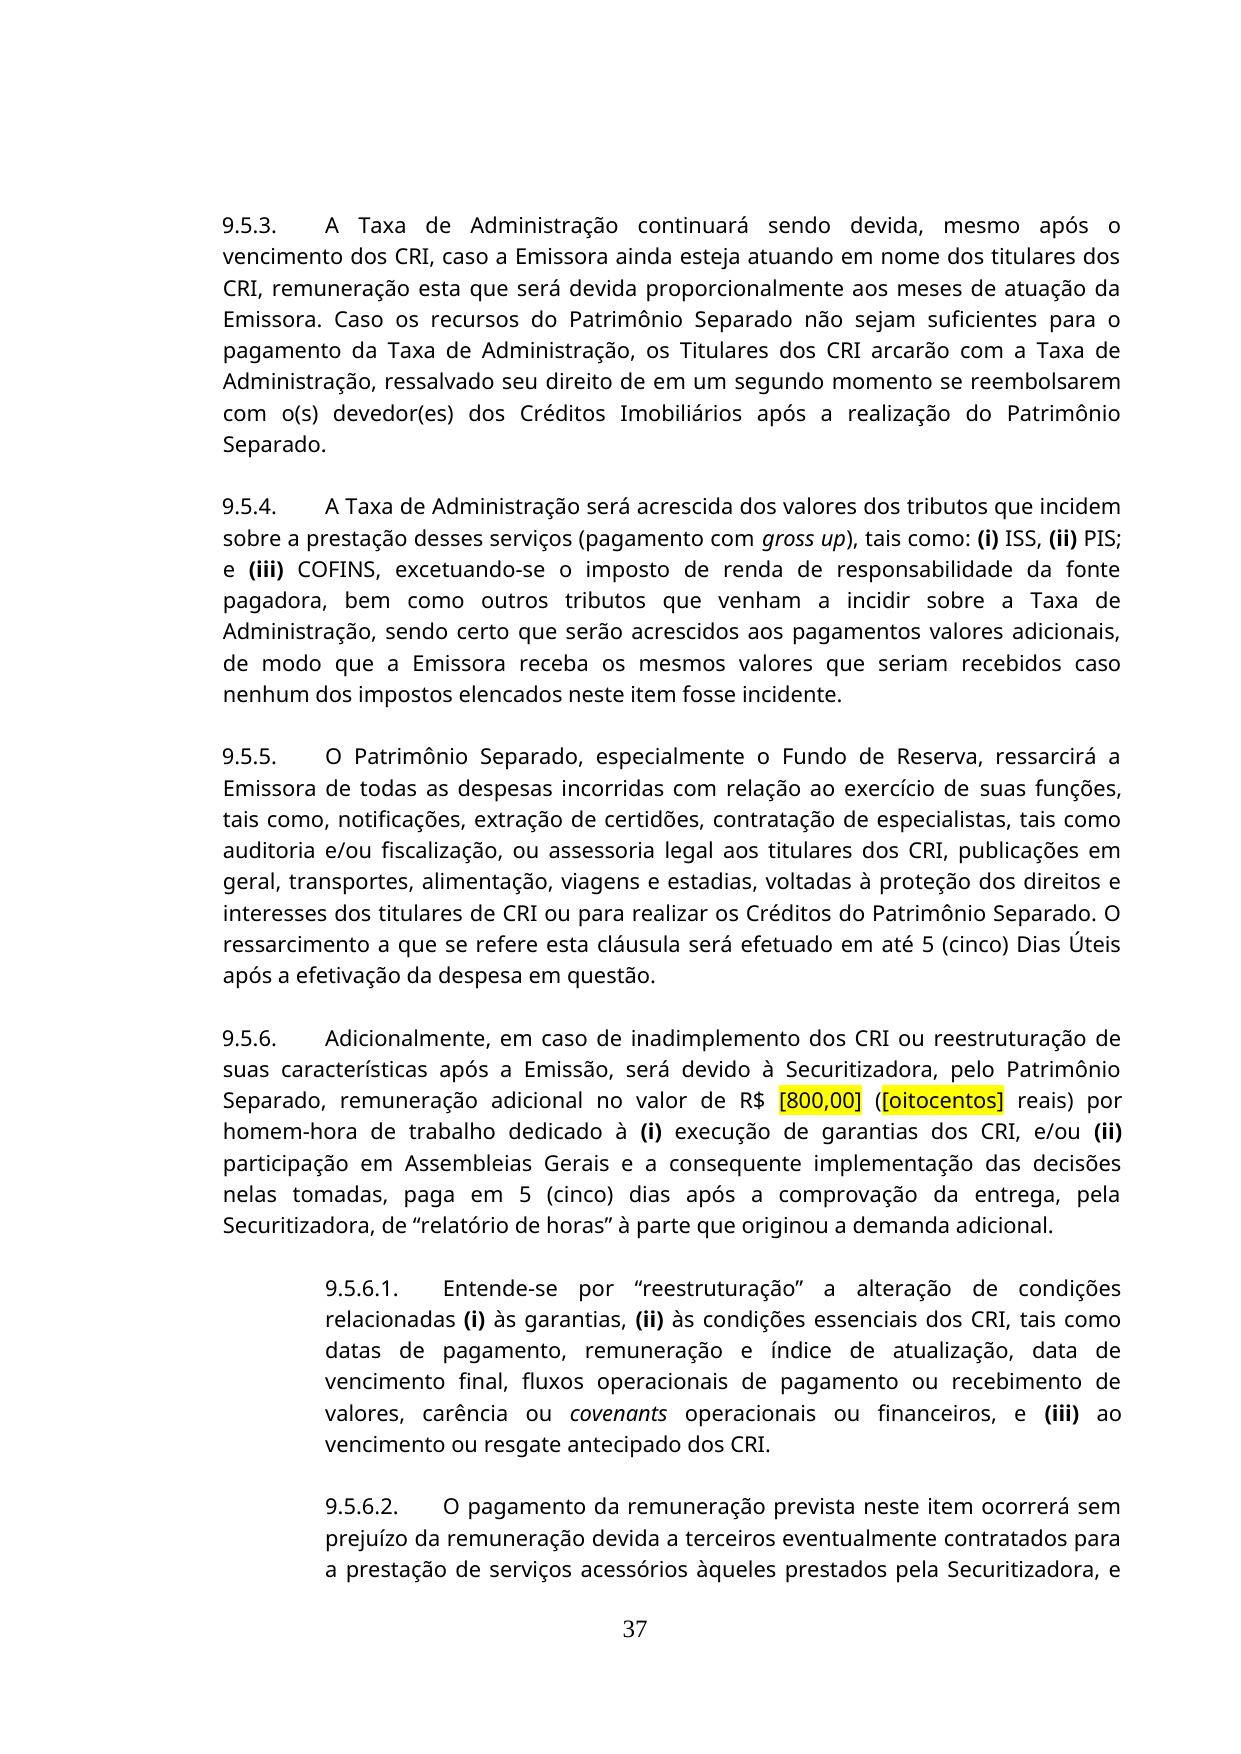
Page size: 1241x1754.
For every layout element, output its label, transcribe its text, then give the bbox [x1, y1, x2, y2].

list O Patrimônio Separado, especialmente o Fundo de Reserva, ressarcirá a Emissora de todas as despesas incorridas com relação ao exercício de suas funções, tais como, notificações, extração de certidões, contratação de especialistas, tais como auditoria e/ou fiscalização, ou assessoria legal aos titulares dos CRI, publicações em geral, transportes, alimentação, viagens e estadias, voltadas à proteção dos direitos e interesses dos titulares de CRI ou para realizar os Créditos do Patrimônio Separado. O ressarcimento a que se refere esta cláusula será efetuado em até 5 (cinco) Dias Úteis após a efetivação da despesa em questão. [222, 740, 1122, 990]
list A Taxa de Administração será acrescida dos valores dos tributos que incidem sobre a prestação desses serviços (pagamento com gross up), tais como: (i) ISS, (ii) PIS; e (iii) COFINS, excetuando-se o imposto de renda de responsabilidade da fonte pagadora, bem como outros tributos que venham a incidir sobre a Taxa de Administração, sendo certo que serão acrescidos aos pagamentos valores adicionais, de modo que a Emissora receba os mesmos valores que seriam recebidos caso nenhum dos impostos elencados neste item fosse incidente. [222, 490, 1122, 708]
list A Taxa de Administração continuará sendo devida, mesmo após o vencimento dos CRI, caso a Emissora ainda esteja atuando em nome dos titulares dos CRI, remuneração esta que será devida proporcionalmente aos meses de atuação da Emissora. Caso os recursos do Patrimônio Separado não sejam suficientes para o pagamento da Taxa de Administração, os Titulares dos CRI arcarão com a Taxa de Administração, ressalvado seu direito de em um segundo momento se reembolsarem com o(s) devedor(es) dos Créditos Imobiliários após a realização do Patrimônio Separado. [222, 208, 1122, 458]
list Entende-se por “reestruturação” a alteração de condições relacionadas (i) às garantias, (ii) às condições essenciais dos CRI, tais como datas de pagamento, remuneração e índice de atualização, data de vencimento final, fluxos operacionais de pagamento ou recebimento de valores, carência ou covenants operacionais ou financeiros, e (iii) ao vencimento ou resgate antecipado dos CRI. [325, 1271, 1122, 1458]
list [325, 1490, 1122, 1583]
list Adicionalmente, em caso de inadimplemento dos CRI ou reestruturação de suas características após a Emissão, será devido à Securitizadora, pelo Patrimônio Separado, remuneração adicional no valor de R$ [800,00] ([oitocentos] reais) por homem-hora de trabalho dedicado à (i) execução de garantias dos CRI, e/ou (ii) participação em Assembleias Gerais e a consequente implementação das decisões nelas tomadas, paga em 5 (cinco) dias após a comprovação da entrega, pela Securitizadora, de “relatório de horas” à parte que originou a demanda adicional. [222, 1021, 1122, 1240]
